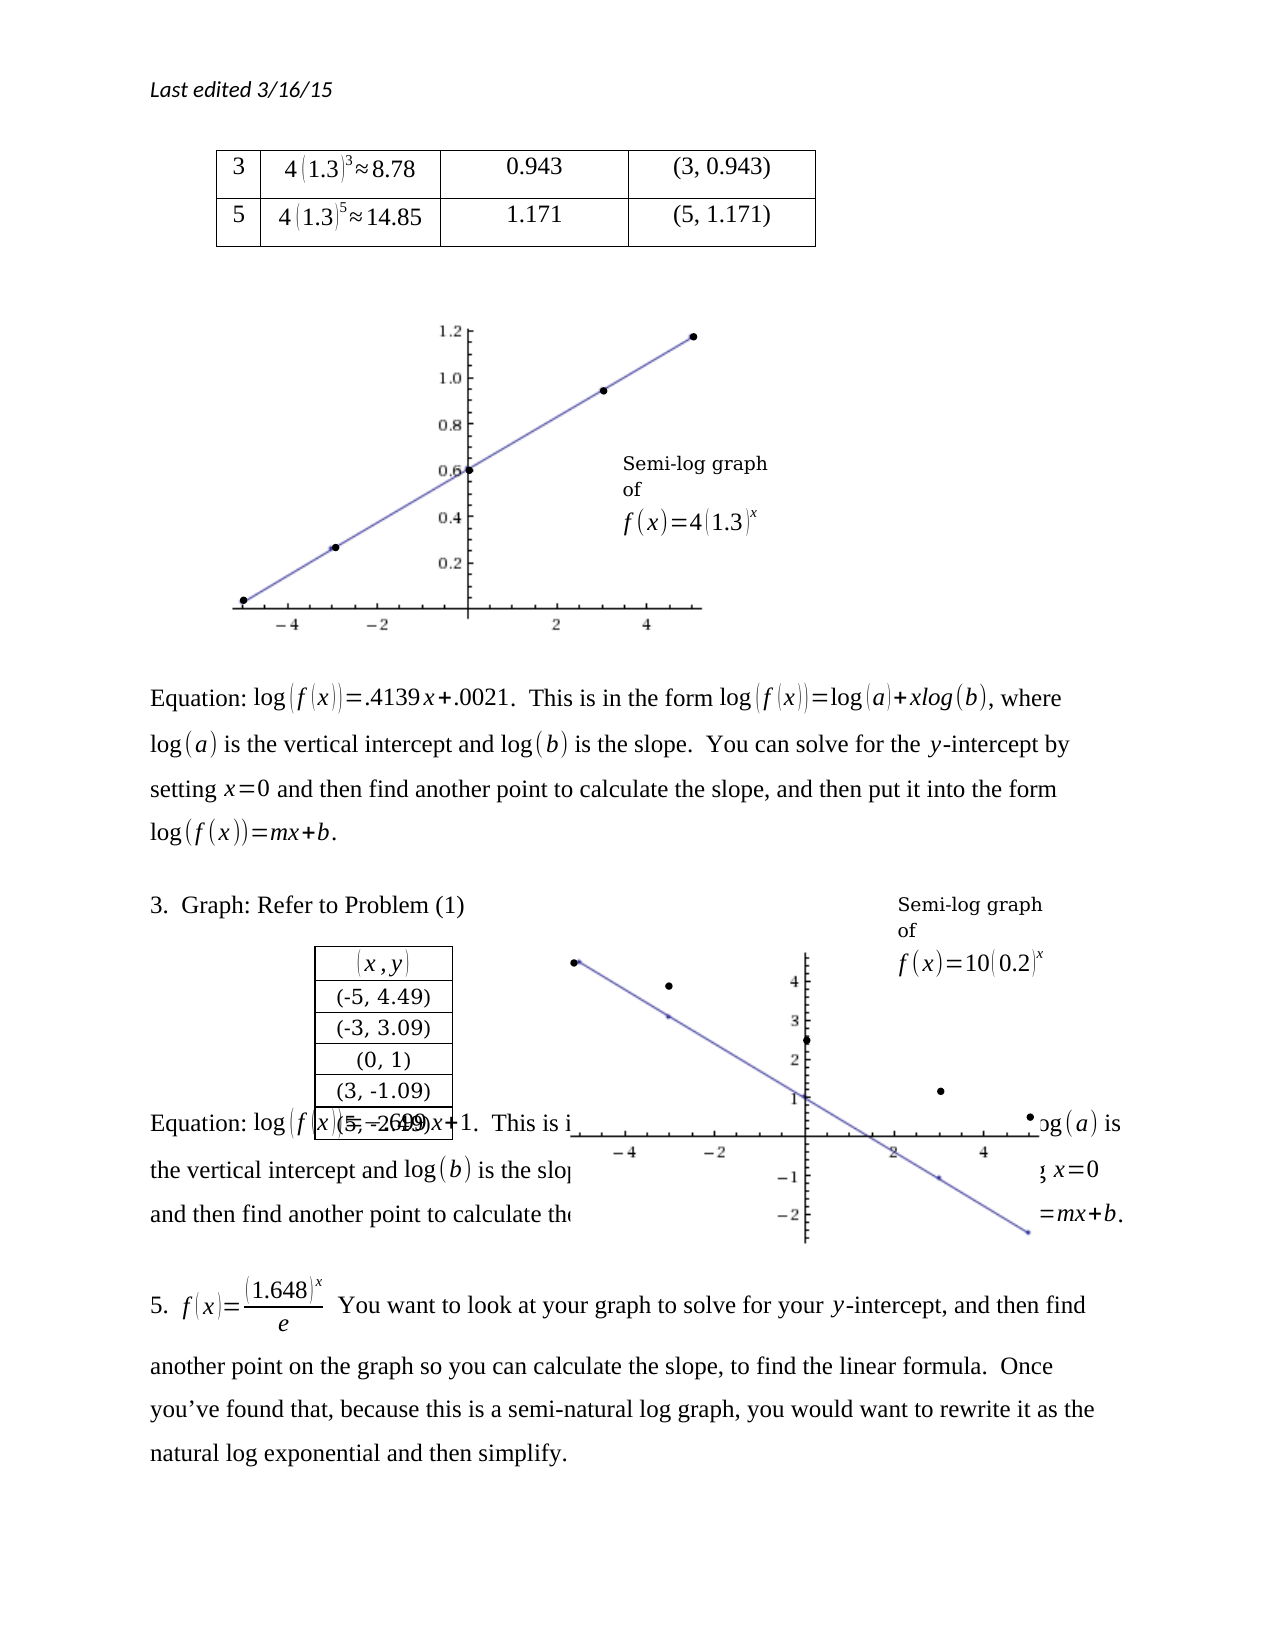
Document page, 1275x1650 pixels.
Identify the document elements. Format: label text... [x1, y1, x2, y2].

picture [228, 318, 707, 638]
table_cell 5 [217, 199, 260, 246]
text Equation: . This is in the form , where is the vertical intercept and is the slope. You can solve for the -intercept by setting and then find another point to calculate the slope, and then put it into the form . [150, 681, 1125, 847]
text 3. Graph: Refer to Problem (1) [150, 890, 1125, 919]
table_cell 3 [217, 151, 260, 198]
picture [570, 945, 1041, 1250]
text 5. You want to look at your graph to solve for your -intercept, and then find another point on the graph so you can calculate the slope, to find the linear formula. Once you’ve found that, because this is a semi-natural log graph, you would want to rewrite it as the natural log exponential and then simplify. [150, 1272, 1125, 1466]
table_cell (3, 0.943) [629, 151, 815, 198]
table_cell (5, 1.171) [629, 199, 815, 246]
table_cell [261, 151, 440, 198]
table_cell 0.943 [441, 151, 628, 198]
table_cell [261, 199, 440, 246]
table_cell 1.171 [441, 199, 628, 246]
text Equation: . This is in the form , where is the vertical intercept and is the slope. You can solve for the -intercept by setting and then find another point to calculate the slope, and then put it into the form . [150, 1106, 570, 1228]
